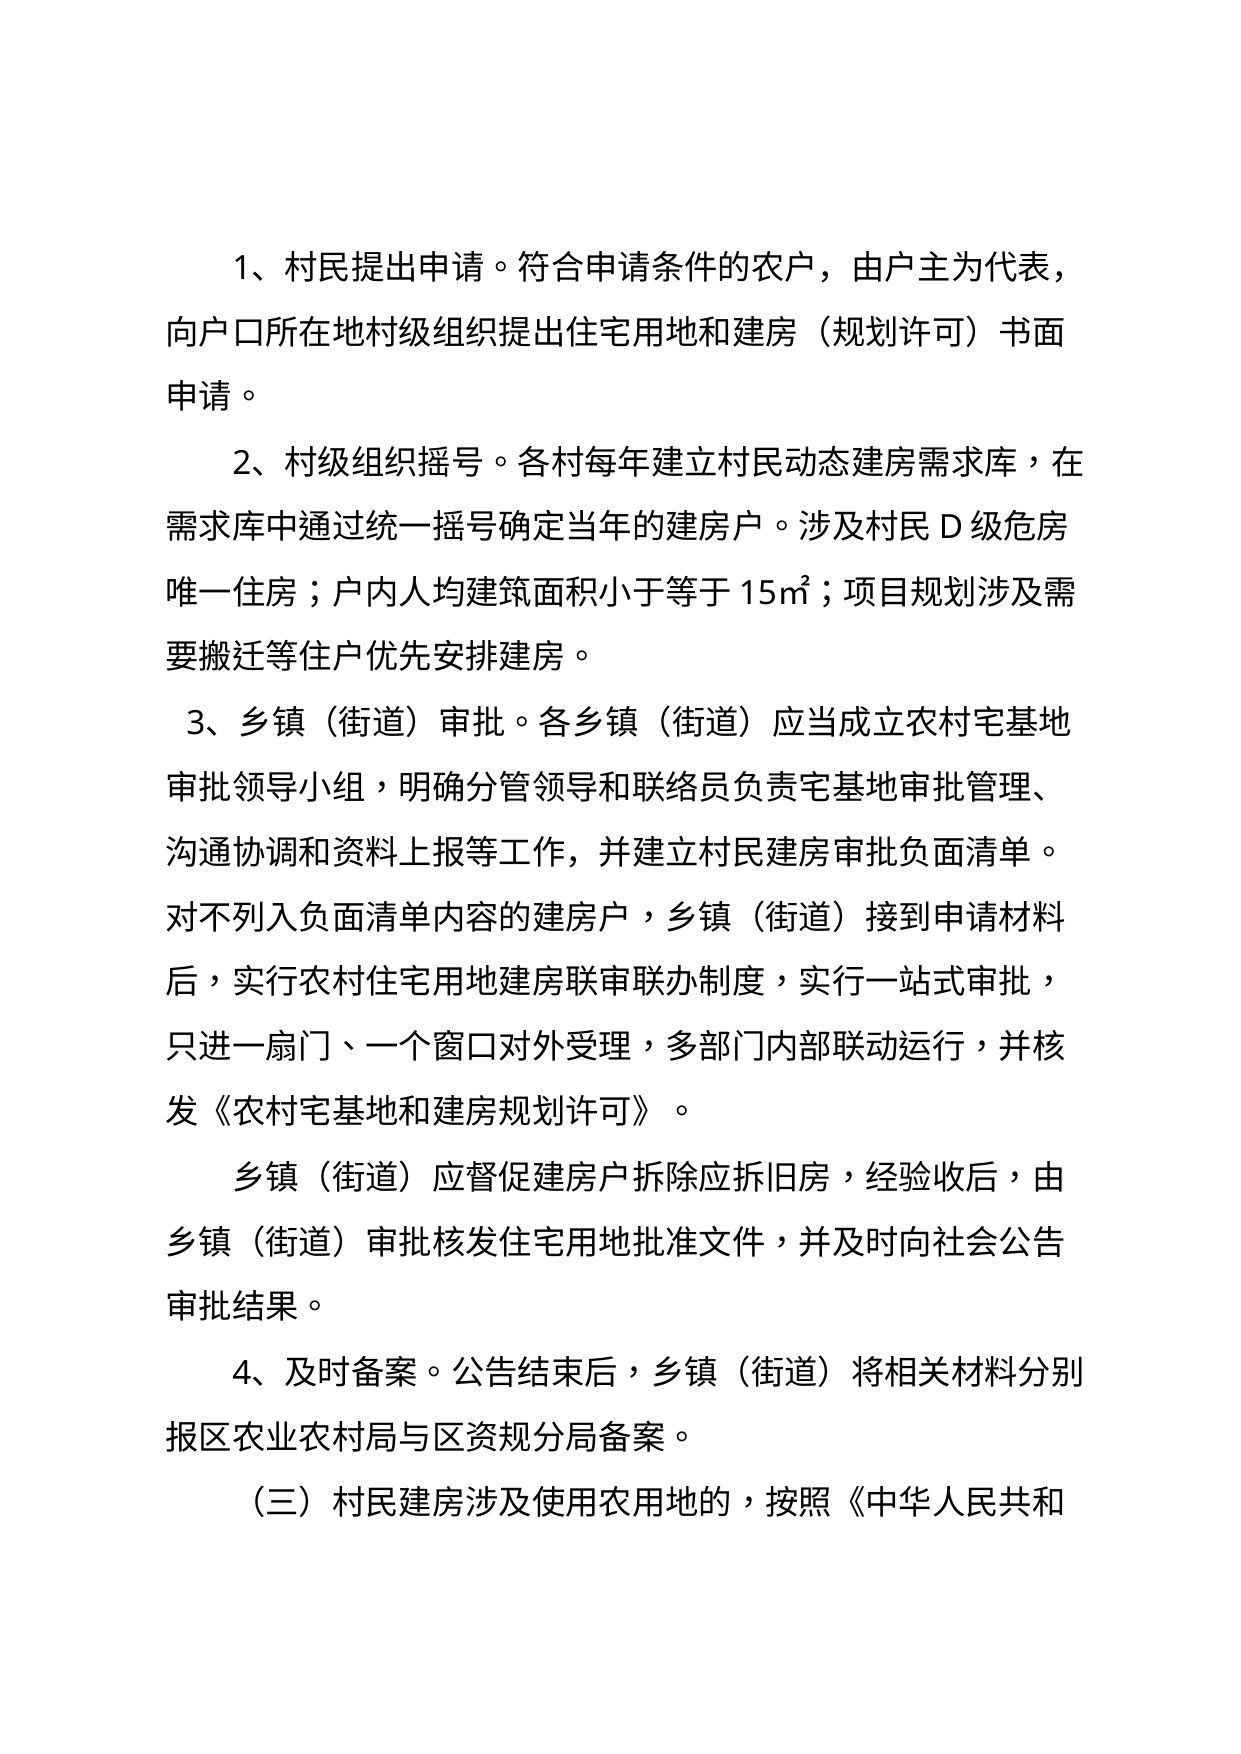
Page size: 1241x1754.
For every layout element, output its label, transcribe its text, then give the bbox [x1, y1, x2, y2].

text 3、乡镇（街道）审批。各乡镇（街道）应当成立农村宅基地审批领导小组，明确分管领导和联络员负责宅基地审批管理、沟通协调和资料上报等工作，并建立村民建房审批负面清单。对不列入负面清单内容的建房户，乡镇（街道）接到申请材料后，实行农村住宅用地建房联审联办制度，实行一站式审批，只进一扇门、一个窗口对外受理，多部门内部联动运行，并核发《农村宅基地和建房规划许可》。 [165, 688, 1087, 1143]
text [165, 1468, 1087, 1533]
text 乡镇（街道）应督促建房户拆除应拆旧房，经验收后，由乡镇（街道）审批核发住宅用地批准文件，并及时向社会公告审批结果。 [165, 1143, 1087, 1338]
text 4、及时备案。公告结束后，乡镇（街道）将相关材料分别报区农业农村局与区资规分局备案。 [165, 1338, 1087, 1468]
text 2、村级组织摇号。各村每年建立村民动态建房需求库，在需求库中通过统一摇号确定当年的建房户。涉及村民D级危房唯一住房；户内人均建筑面积小于等于15㎡；项目规划涉及需要搬迁等住户优先安排建房。 [165, 428, 1087, 688]
text 1、村民提出申请。符合申请条件的农户，由户主为代表，向户口所在地村级组织提出住宅用地和建房（规划许可）书面申请。 [165, 233, 1087, 428]
